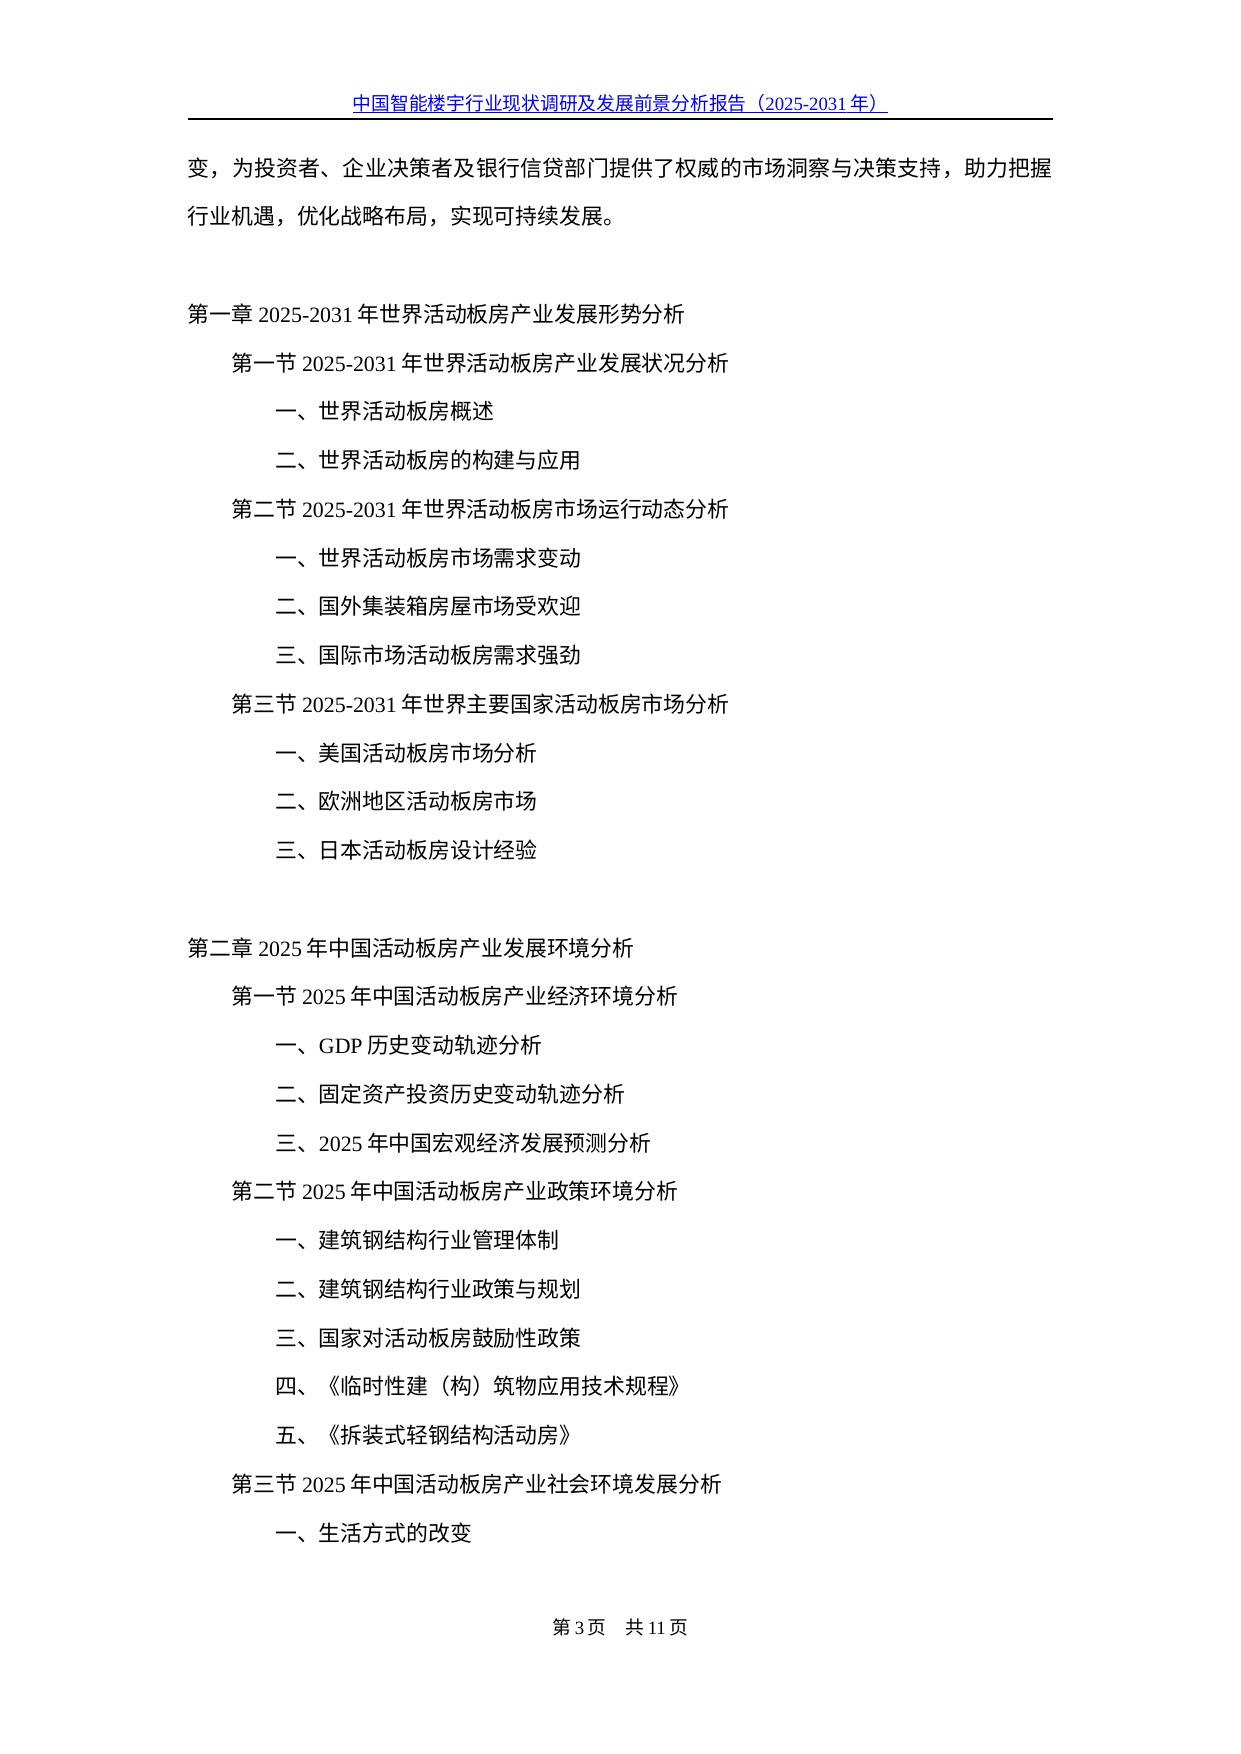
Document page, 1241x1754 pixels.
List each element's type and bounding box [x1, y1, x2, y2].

text [187, 150, 1053, 1548]
